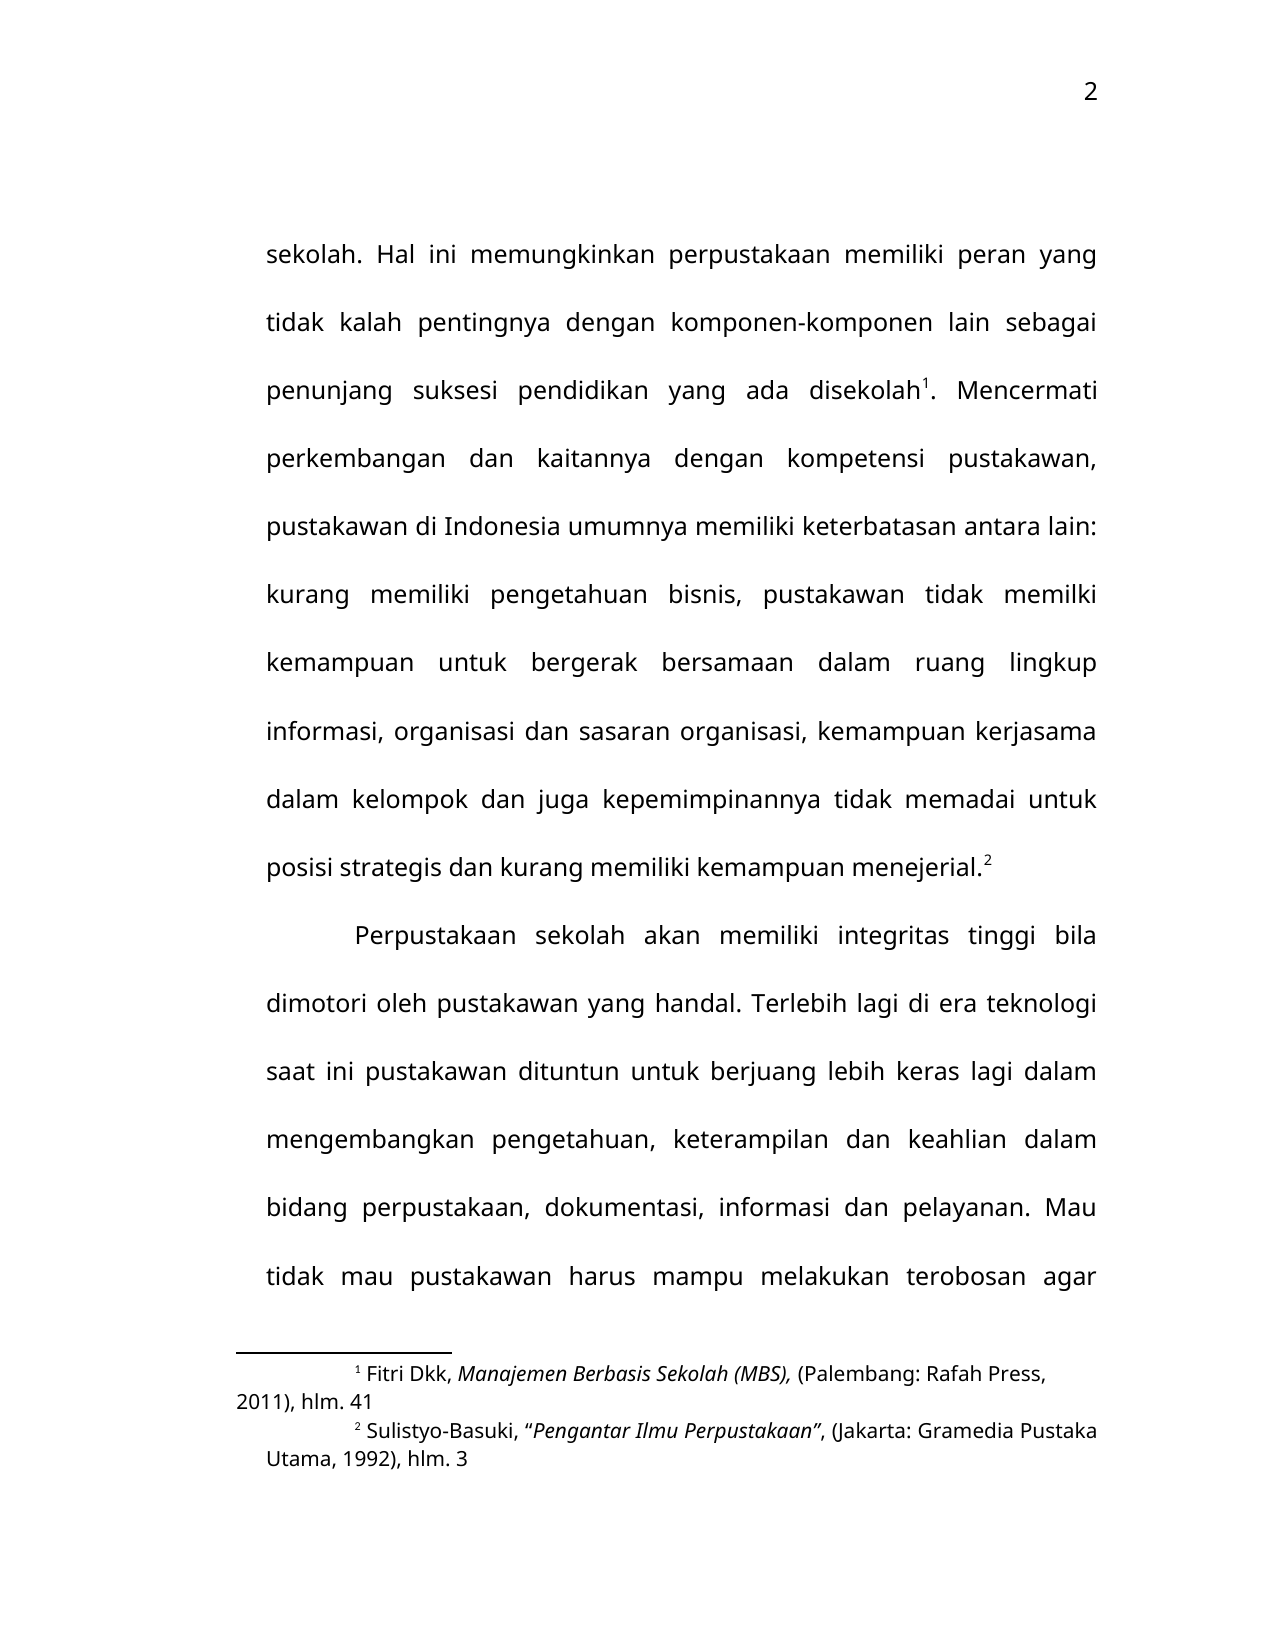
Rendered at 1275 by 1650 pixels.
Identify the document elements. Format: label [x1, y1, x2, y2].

list [266, 917, 1098, 1292]
list [266, 236, 1098, 883]
